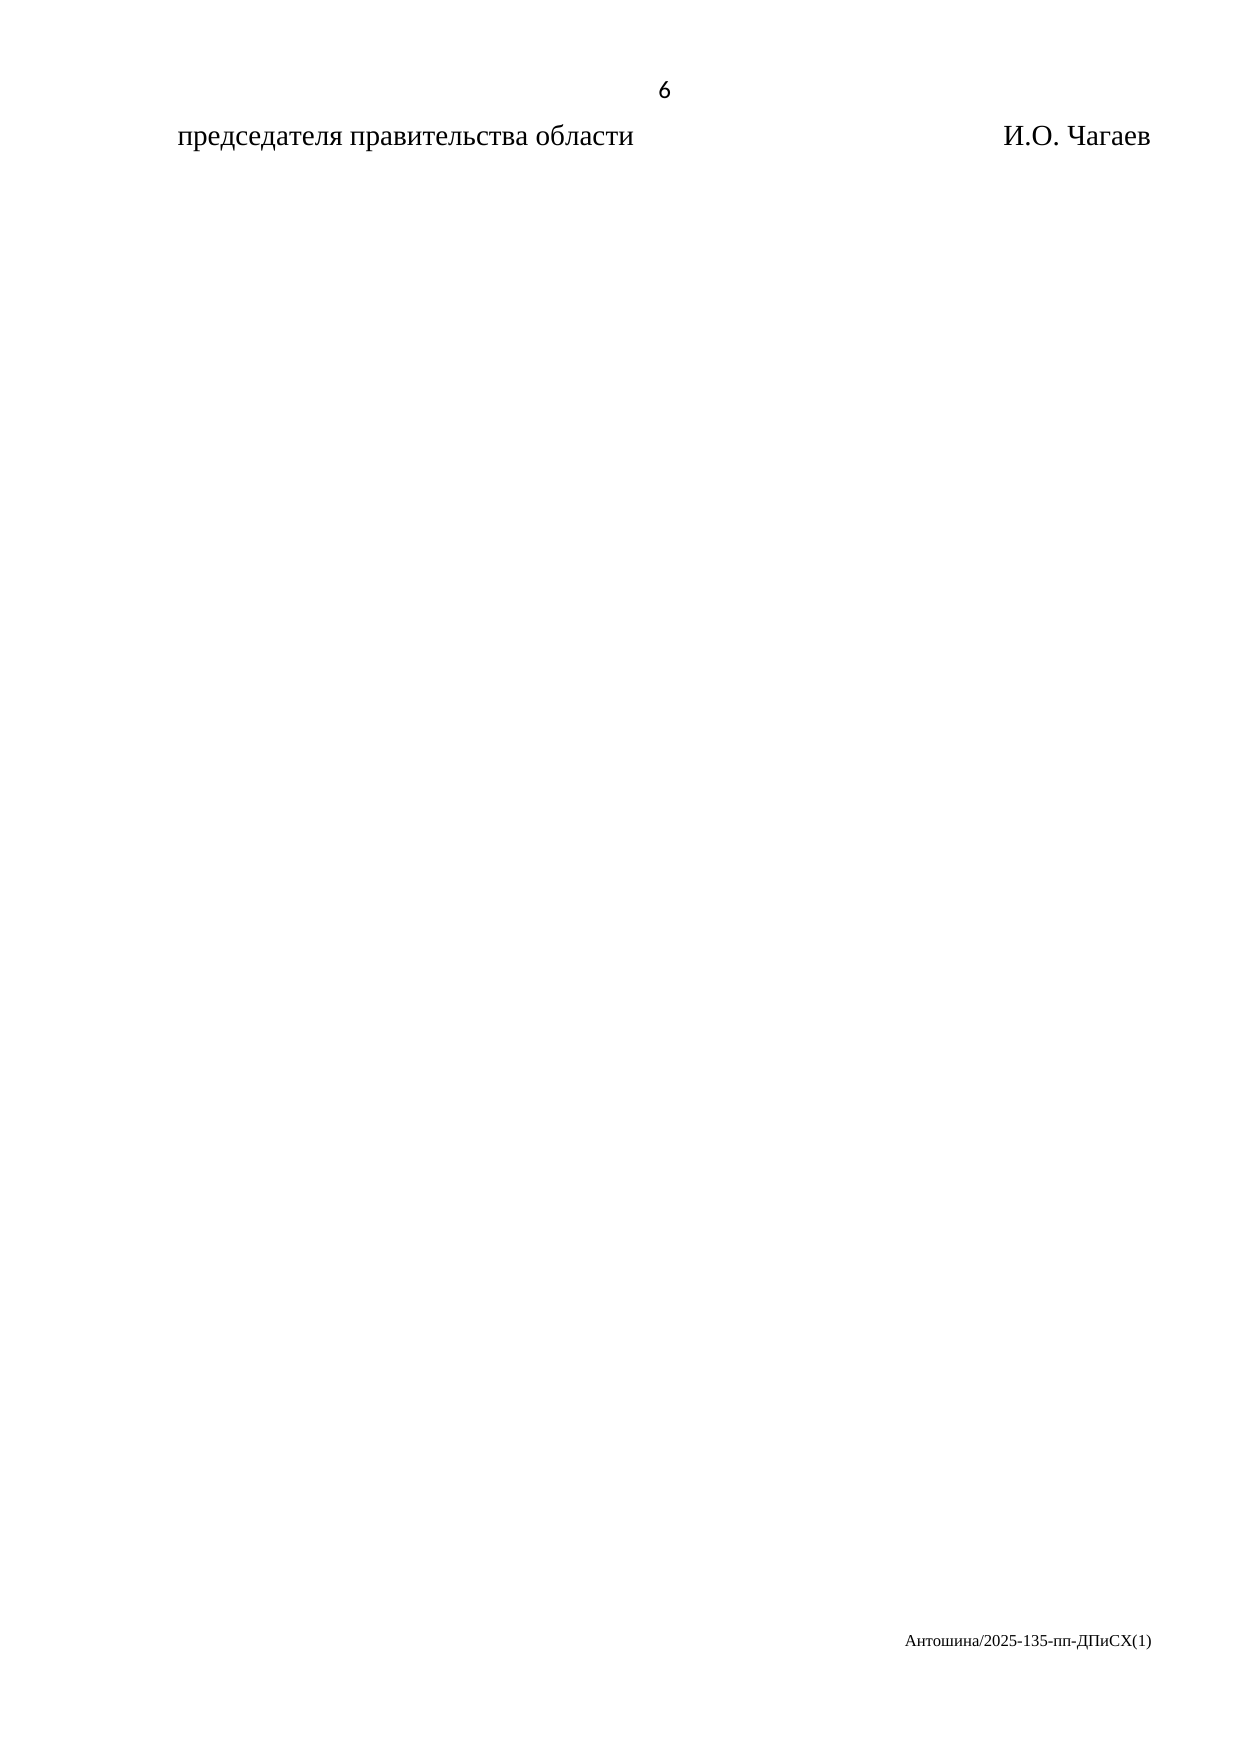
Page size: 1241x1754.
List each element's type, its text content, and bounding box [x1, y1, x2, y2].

text председателя правительства области И.О. Чагаев [177, 118, 1152, 152]
